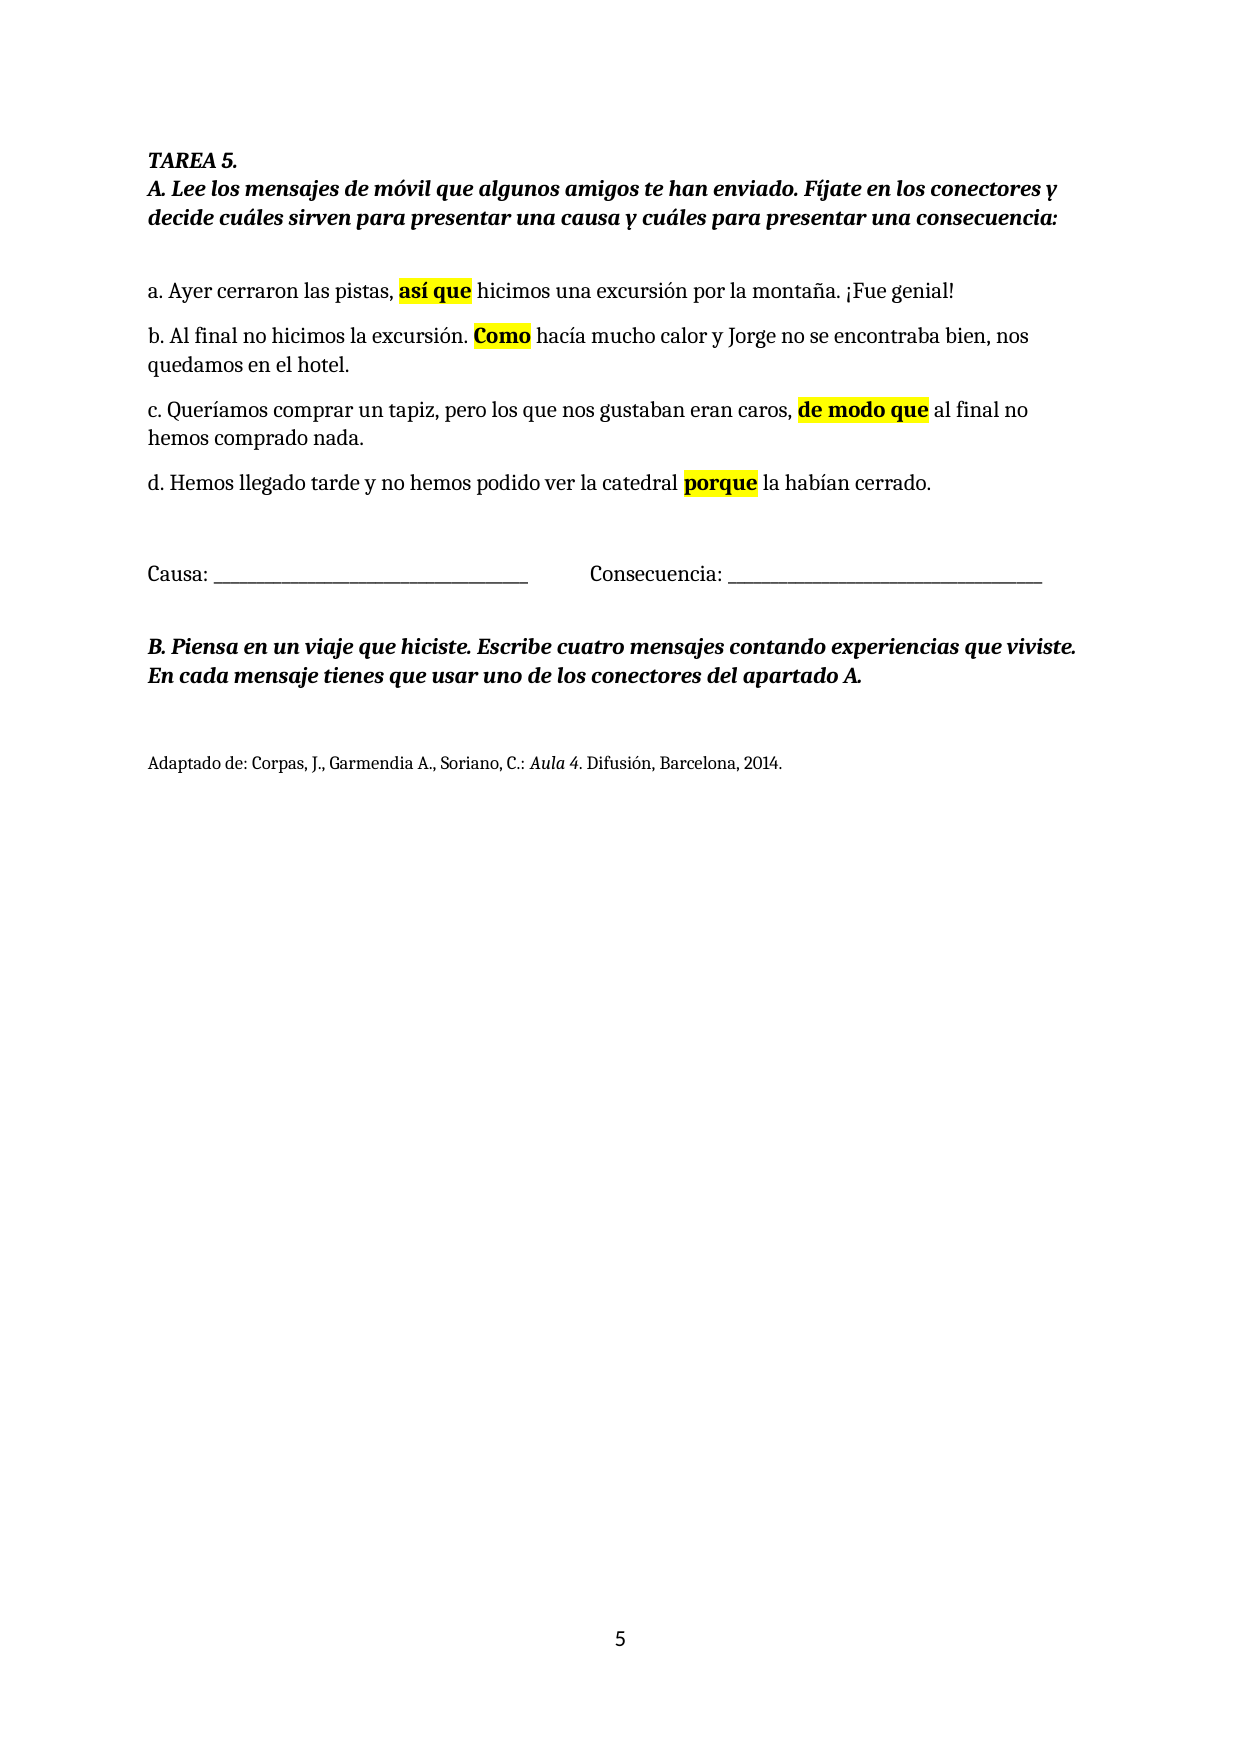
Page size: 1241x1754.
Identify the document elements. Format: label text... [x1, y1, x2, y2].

text b. Al final no hicimos la excursión. Como hacía mucho calor y Jorge no se encontraba bien, nos quedamos en el hotel. [148, 323, 1093, 378]
text d. Hemos llegado tarde y no hemos podido ver la catedral porque la habían cerrado. [758, 470, 1093, 497]
text d. Hemos llegado tarde y no hemos podido ver la catedral porque la habían cerrado. [148, 470, 684, 497]
text B. Piensa en un viaje que hiciste. Escribe cuatro mensajes contando experiencias que viviste. En cada mensaje tienes que usar uno de los conectores del apartado A. [148, 606, 1093, 689]
text c. Queríamos comprar un tapiz, pero los que nos gustaban eran caros, de modo que al final no hemos comprado nada. [148, 397, 1093, 451]
text a. Ayer cerraron las pistas, así que hicimos una excursión por la montaña. ¡Fue genial! [148, 249, 1093, 304]
text Causa: _____________________________________ Consecuencia: _____________________________________ [148, 560, 1093, 587]
text TAREA 5. A. Lee los mensajes de móvil que algunos amigos te han enviado. Fíjate en los conectores y decide cuáles sirven para presentar una causa y cuáles para presentar una consecuencia: [148, 148, 1093, 231]
text Adaptado de: Corpas, J., Garmendia A., Soriano, C.: Aula 4. Difusión, Barcelona, 2014. [148, 753, 1093, 774]
